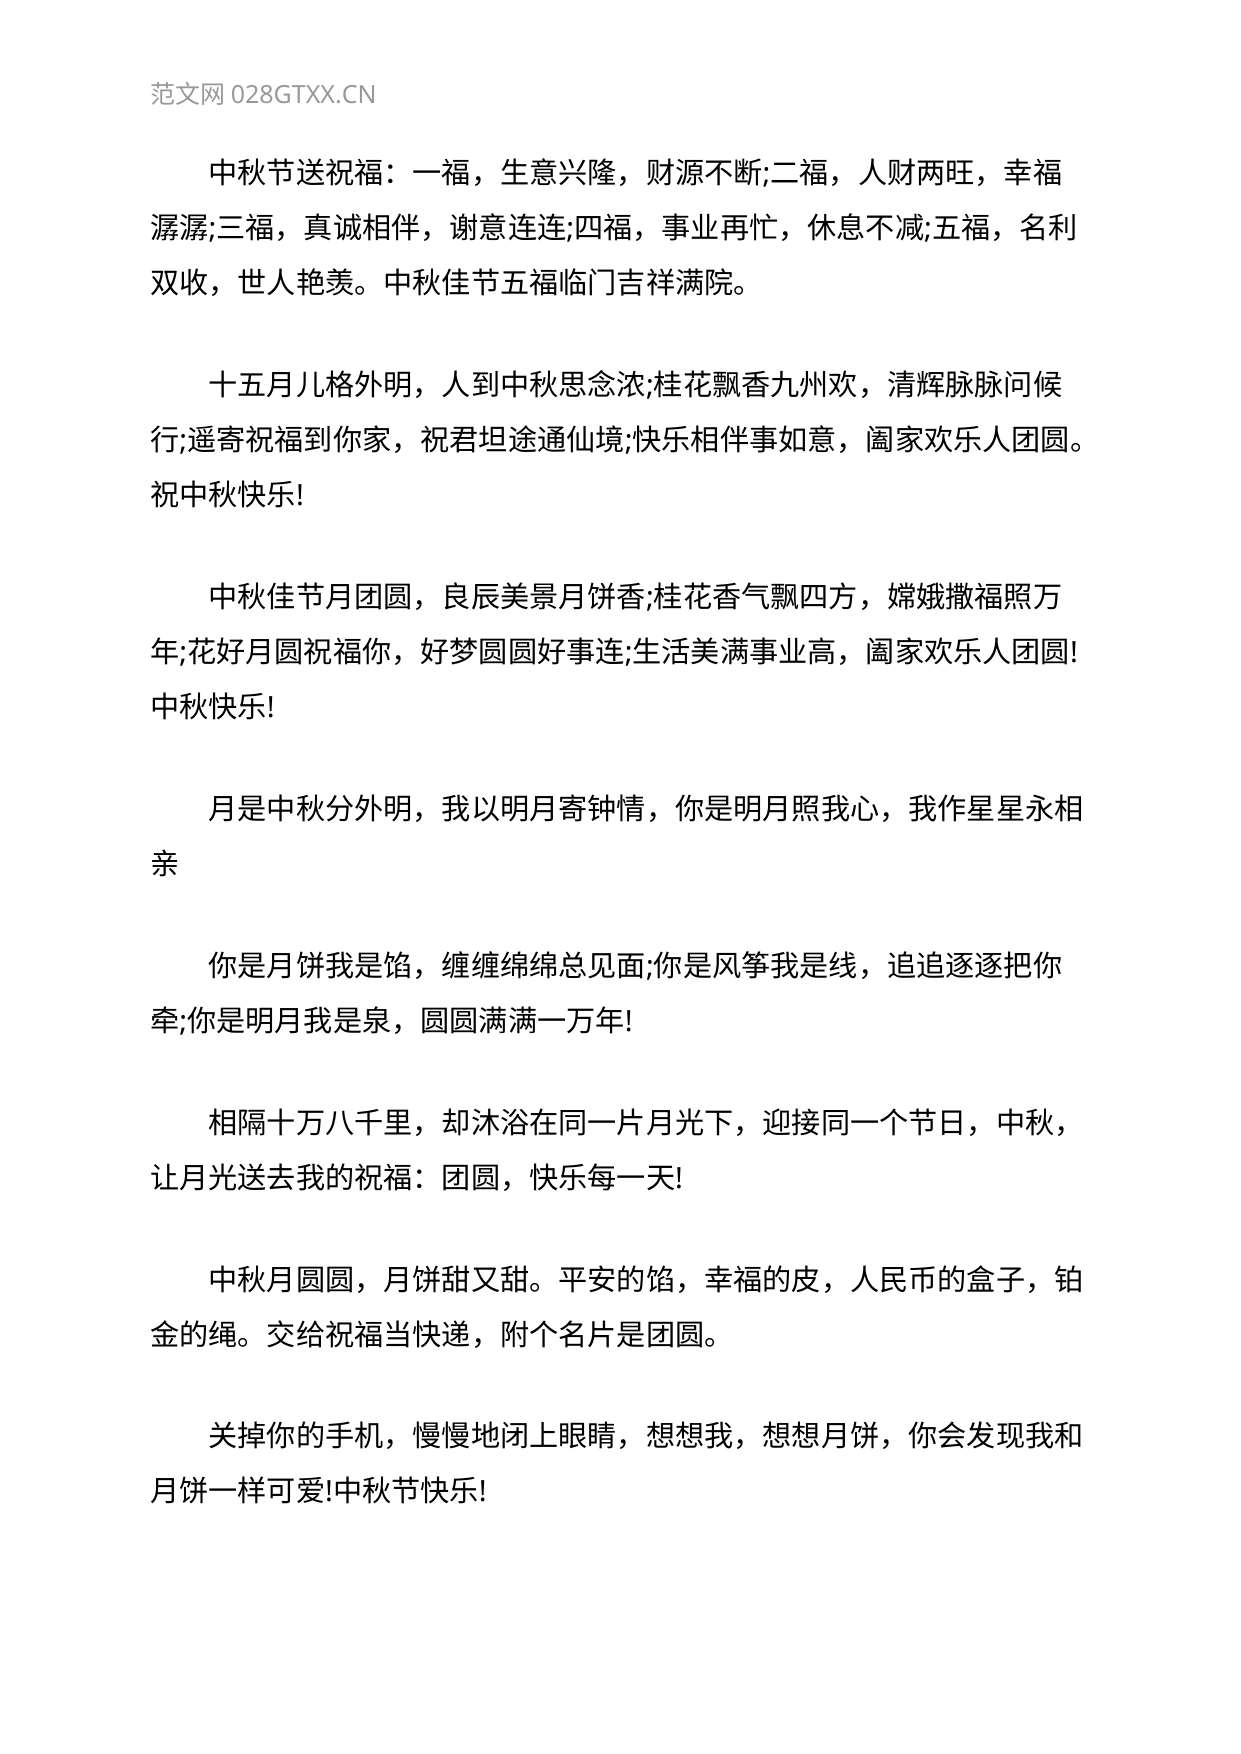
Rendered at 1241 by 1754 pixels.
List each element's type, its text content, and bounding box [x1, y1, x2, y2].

text 相隔十万八千里，却沐浴在同一片月光下，迎接同一个节日，中秋，让月光送去我的祝福：团圆，快乐每一天! [150, 1099, 1090, 1197]
text 中秋月圆圆，月饼甜又甜。平安的馅，幸福的皮，人民币的盒子，铂金的绳。交给祝福当快递，附个名片是团圆。 [150, 1256, 1090, 1353]
text 十五月儿格外明，人到中秋思念浓;桂花飘香九州欢，清辉脉脉问候行;遥寄祝福到你家，祝君坦途通仙境;快乐相伴事如意，阖家欢乐人团圆。祝中秋快乐! [150, 362, 1090, 514]
text 中秋佳节月团圆，良辰美景月饼香;桂花香气飘四方，嫦娥撒福照万年;花好月圆祝福你，好梦圆圆好事连;生活美满事业高，阖家欢乐人团圆!中秋快乐! [150, 574, 1090, 726]
text 中秋节送祝福：一福，生意兴隆，财源不断;二福，人财两旺，幸福潺潺;三福，真诚相伴，谢意连连;四福，事业再忙，休息不减;五福，名利双收，世人艳羡。中秋佳节五福临门吉祥满院。 [150, 150, 1090, 302]
text 月是中秋分外明，我以明月寄钟情，你是明月照我心，我作星星永相亲 [150, 786, 1090, 883]
text 关掉你的手机，慢慢地闭上眼睛，想想我，想想月饼，你会发现我和月饼一样可爱!中秋节快乐! [150, 1413, 1090, 1510]
text 你是月饼我是馅，缠缠绵绵总见面;你是风筝我是线，追追逐逐把你牵;你是明月我是泉，圆圆满满一万年! [150, 942, 1090, 1040]
